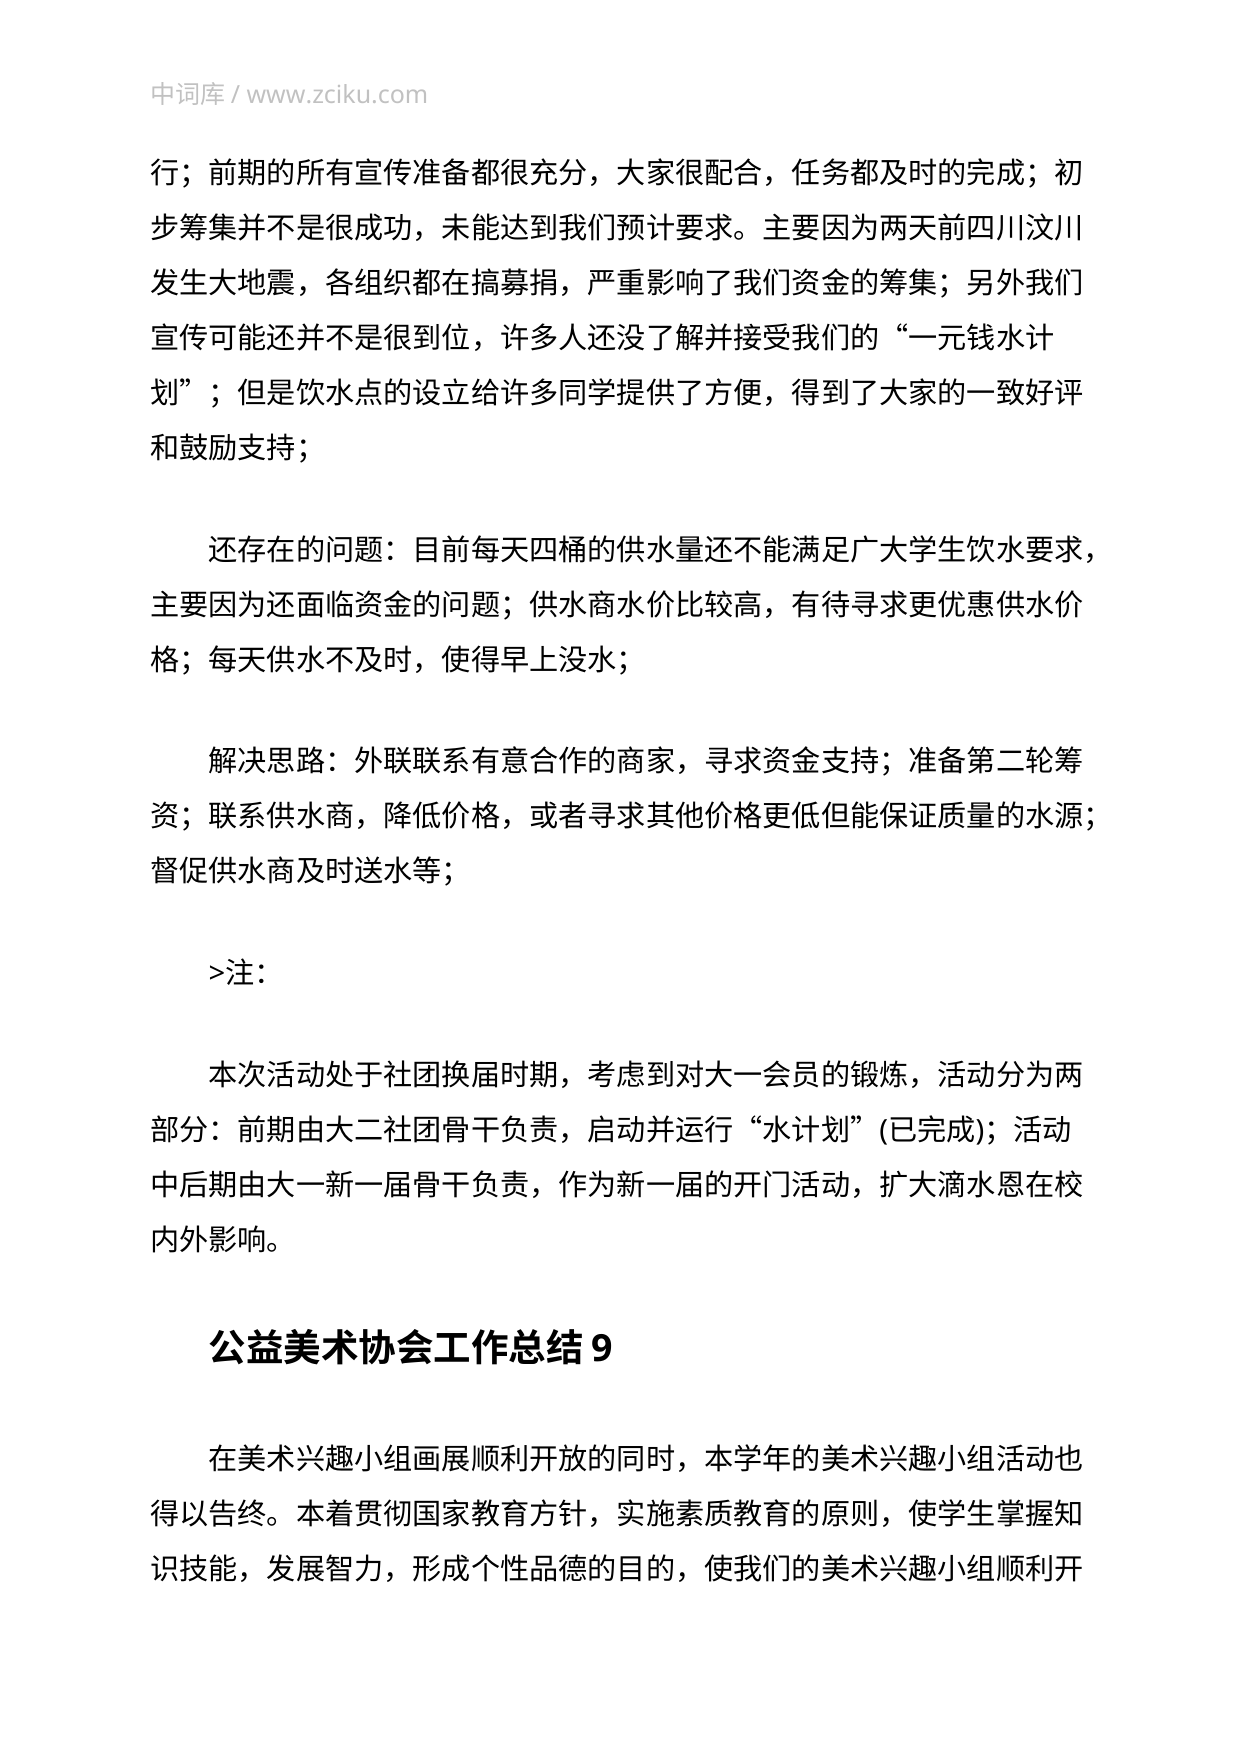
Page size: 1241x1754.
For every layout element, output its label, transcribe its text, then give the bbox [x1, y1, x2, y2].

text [150, 1436, 1090, 1588]
text >注： [150, 949, 1090, 992]
text 公益美术协会工作总结9 [150, 1318, 1090, 1372]
text 本次活动处于社团换届时期，考虑到对大一会员的锻炼，活动分为两部分：前期由大二社团骨干负责，启动并运行“水计划”(已完成)；活动中后期由大一新一届骨干负责，作为新一届的开门活动，扩大滴水恩在校内外影响。 [150, 1051, 1090, 1258]
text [150, 150, 1090, 467]
text 还存在的问题：目前每天四桶的供水量还不能满足广大学生饮水要求，主要因为还面临资金的问题；供水商水价比较高，有待寻求更优惠供水价格；每天供水不及时，使得早上没水； [150, 526, 1090, 678]
text 解决思路：外联联系有意合作的商家，寻求资金支持；准备第二轮筹资；联系供水商，降低价格，或者寻求其他价格更低但能保证质量的水源；督促供水商及时送水等； [150, 738, 1090, 890]
